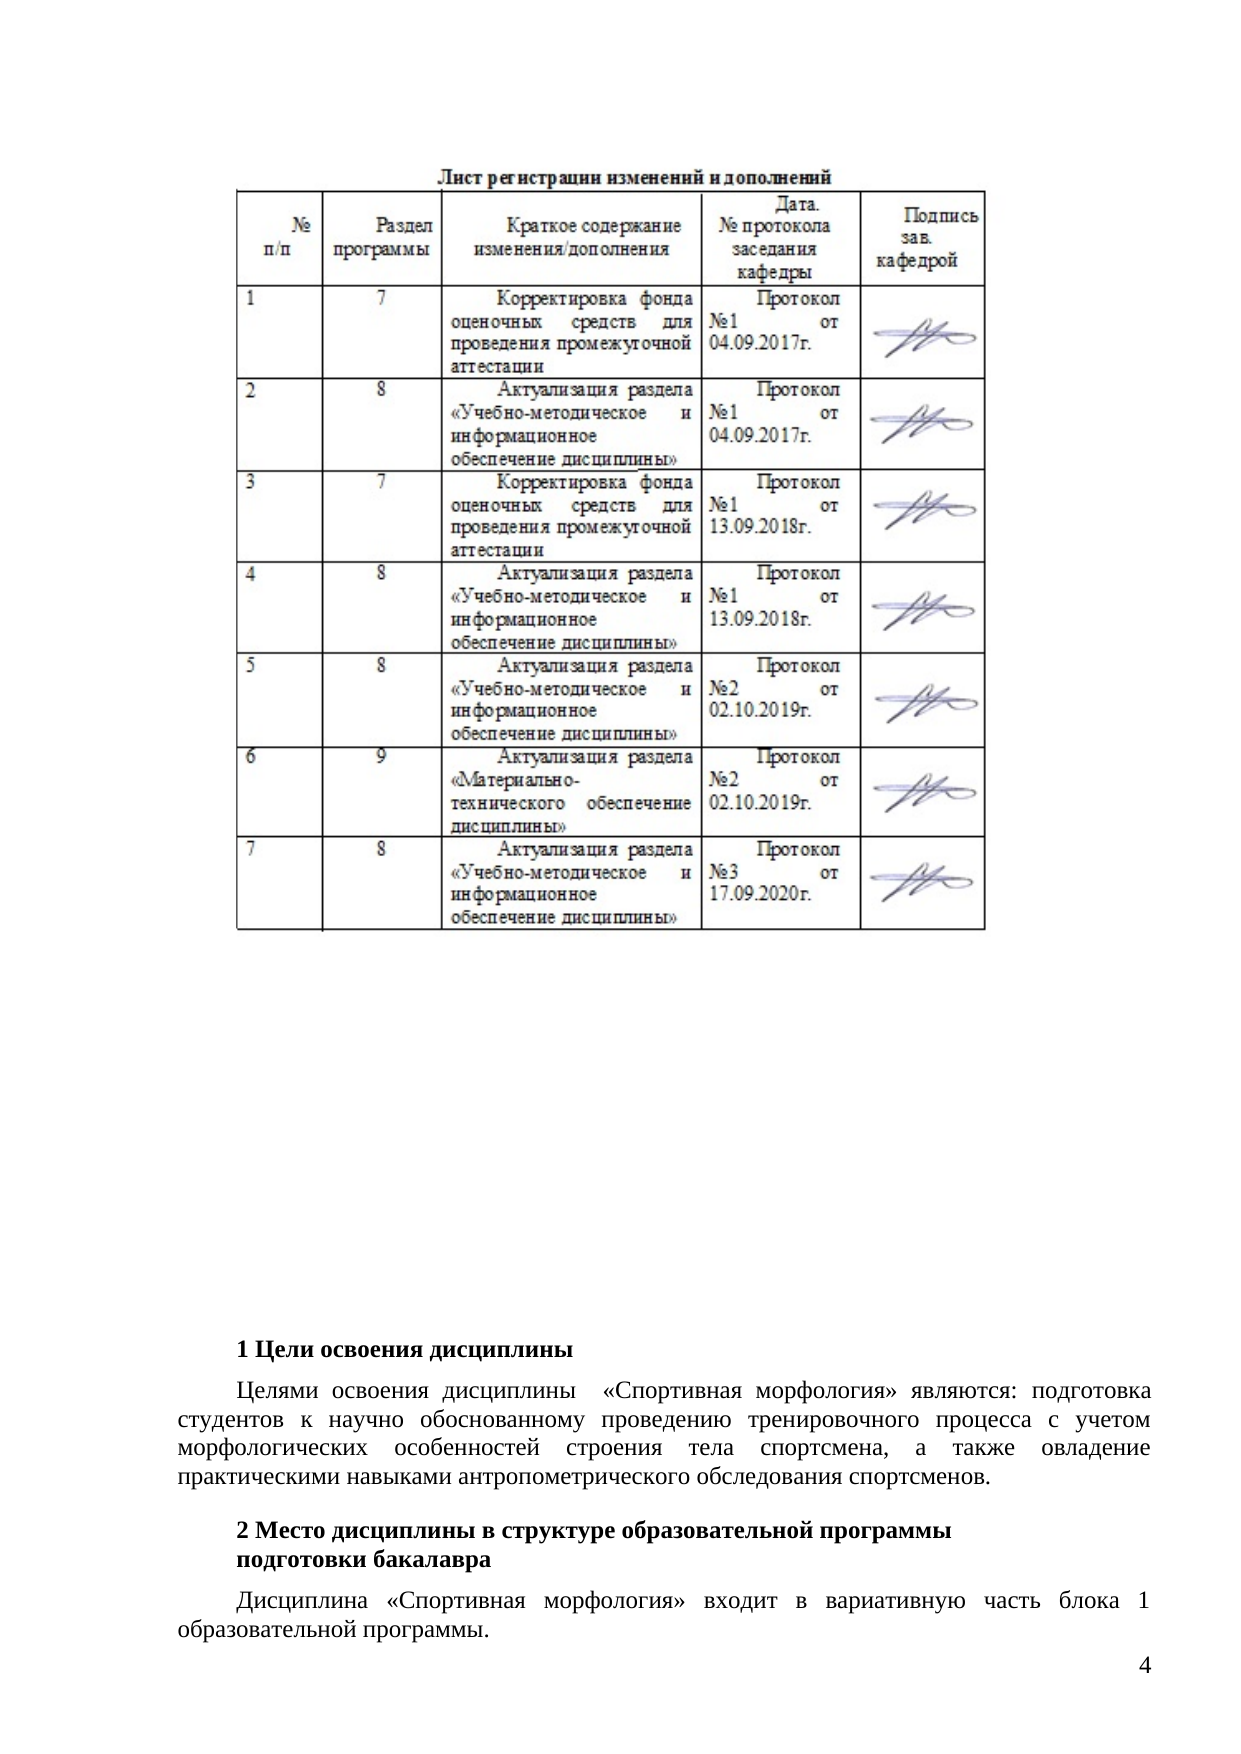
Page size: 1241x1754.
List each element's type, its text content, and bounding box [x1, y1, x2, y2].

text Дисциплина «Спортивная морфология» входит в вариативную часть блока 1 образовательной программы. [177, 1585, 1152, 1642]
subtitle 1 Цели освоения дисциплины [236, 1334, 1152, 1362]
subtitle 2 Место дисциплины в структуре образовательной программы подготовки бакалавра [236, 1515, 1152, 1572]
text Целями освоения дисциплины «Спортивная морфология» являются: подготовка студентов к научно обоснованному проведению тренировочного процесса с учетом морфологических особенностей строения тела спортсмена, а также овладение практическими навыками антропометрического обследования спортсменов. [177, 1375, 1152, 1490]
picture [236, 143, 1182, 1334]
